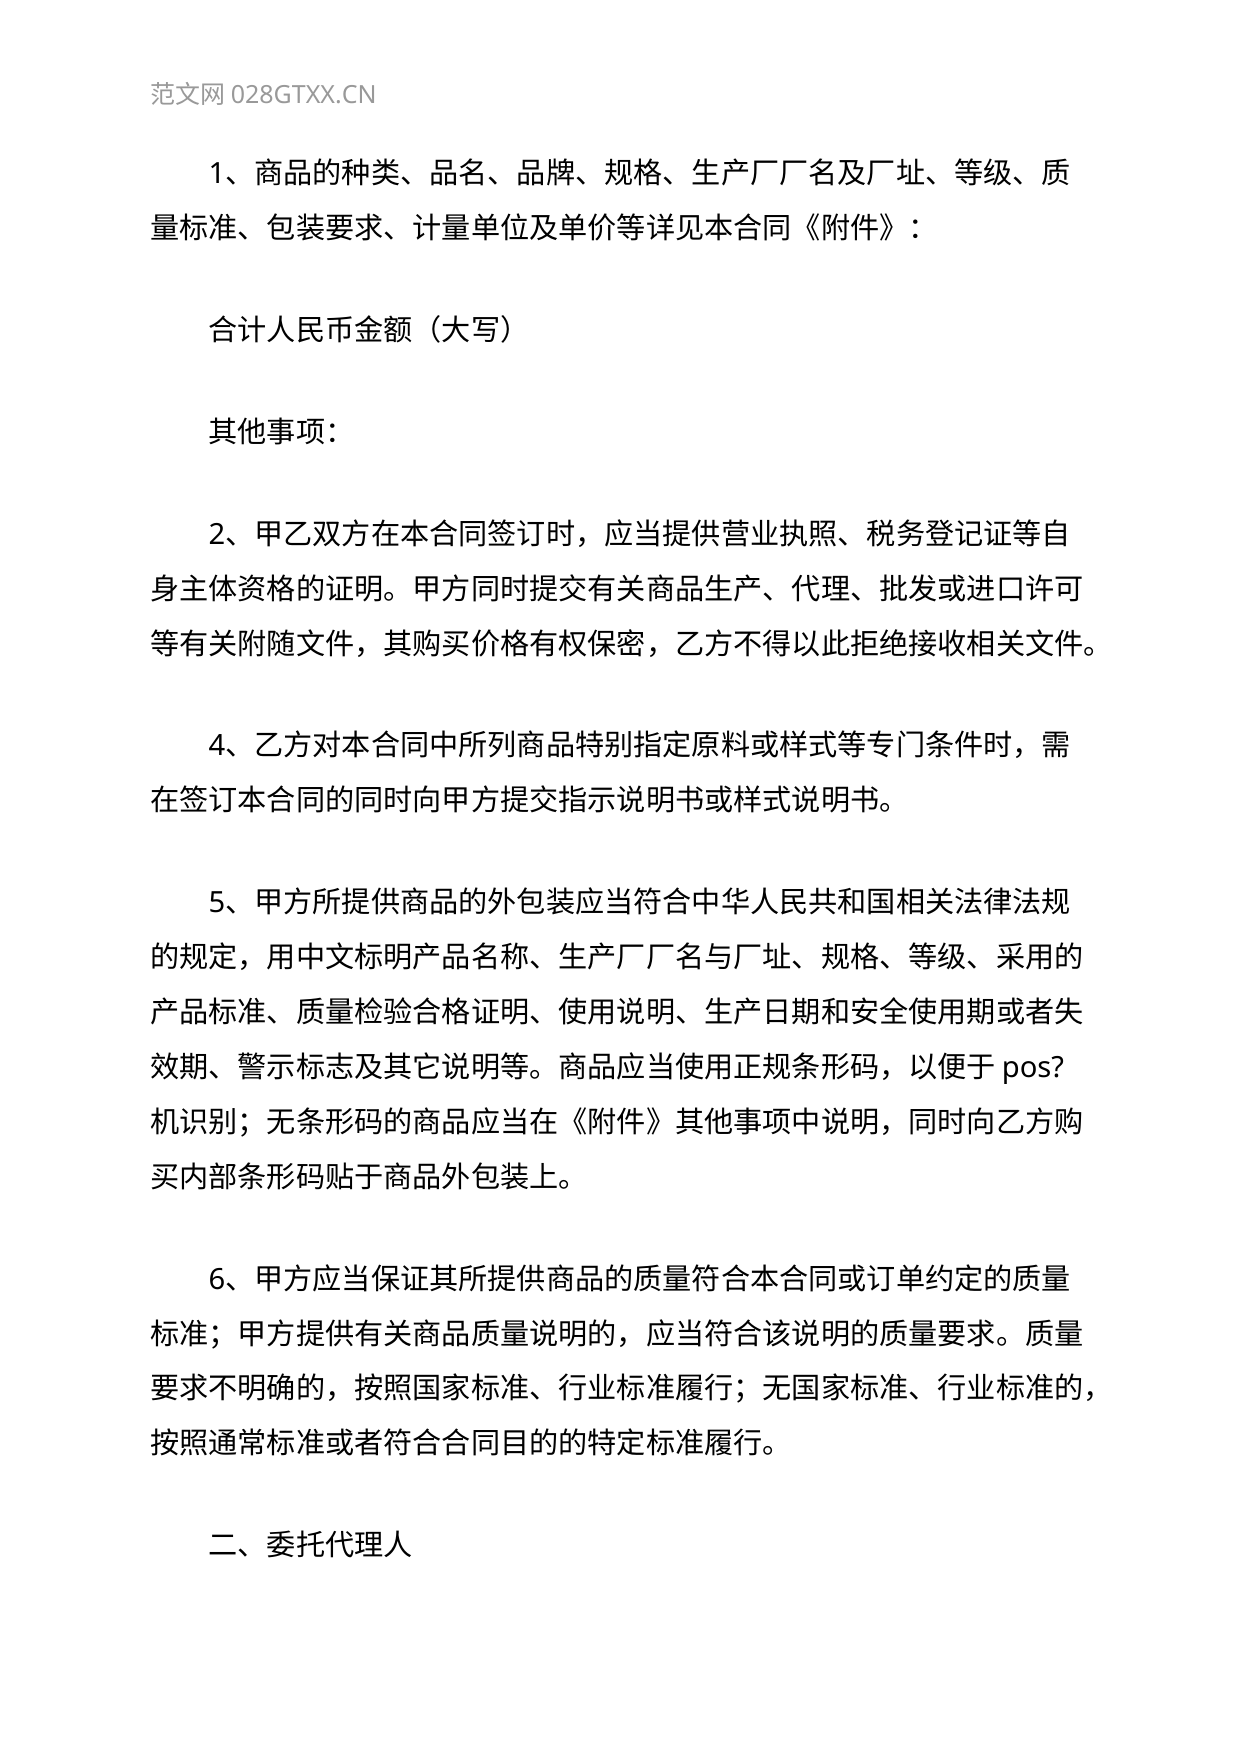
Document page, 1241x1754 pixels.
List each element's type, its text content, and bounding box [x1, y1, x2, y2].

text 合计人民币金额（大写） [150, 307, 1090, 349]
text 2、甲乙双方在本合同签订时，应当提供营业执照、税务登记证等自身主体资格的证明。甲方同时提交有关商品生产、代理、批发或进口许可等有关附随文件，其购买价格有权保密，乙方不得以此拒绝接收相关文件。 [150, 510, 1090, 662]
text 1、商品的种类、品名、品牌、规格、生产厂厂名及厂址、等级、质量标准、包装要求、计量单位及单价等详见本合同《附件》： [150, 150, 1090, 247]
text 其他事项： [150, 408, 1090, 451]
text 4、乙方对本合同中所列商品特别指定原料或样式等专门条件时，需在签订本合同的同时向甲方提交指示说明书或样式说明书。 [150, 722, 1090, 819]
text 二、委托代理人 [150, 1522, 1090, 1564]
text 6、甲方应当保证其所提供商品的质量符合本合同或订单约定的质量标准；甲方提供有关商品质量说明的，应当符合该说明的质量要求。质量要求不明确的，按照国家标准、行业标准履行；无国家标准、行业标准的，按照通常标准或者符合合同目的的特定标准履行。 [150, 1255, 1090, 1462]
text 5、甲方所提供商品的外包装应当符合中华人民共和国相关法律法规的规定，用中文标明产品名称、生产厂厂名与厂址、规格、等级、采用的产品标准、质量检验合格证明、使用说明、生产日期和安全使用期或者失效期、警示标志及其它说明等。商品应当使用正规条形码，以便于pos?机识别；无条形码的商品应当在《附件》其他事项中说明，同时向乙方购买内部条形码贴于商品外包装上。 [150, 879, 1090, 1196]
